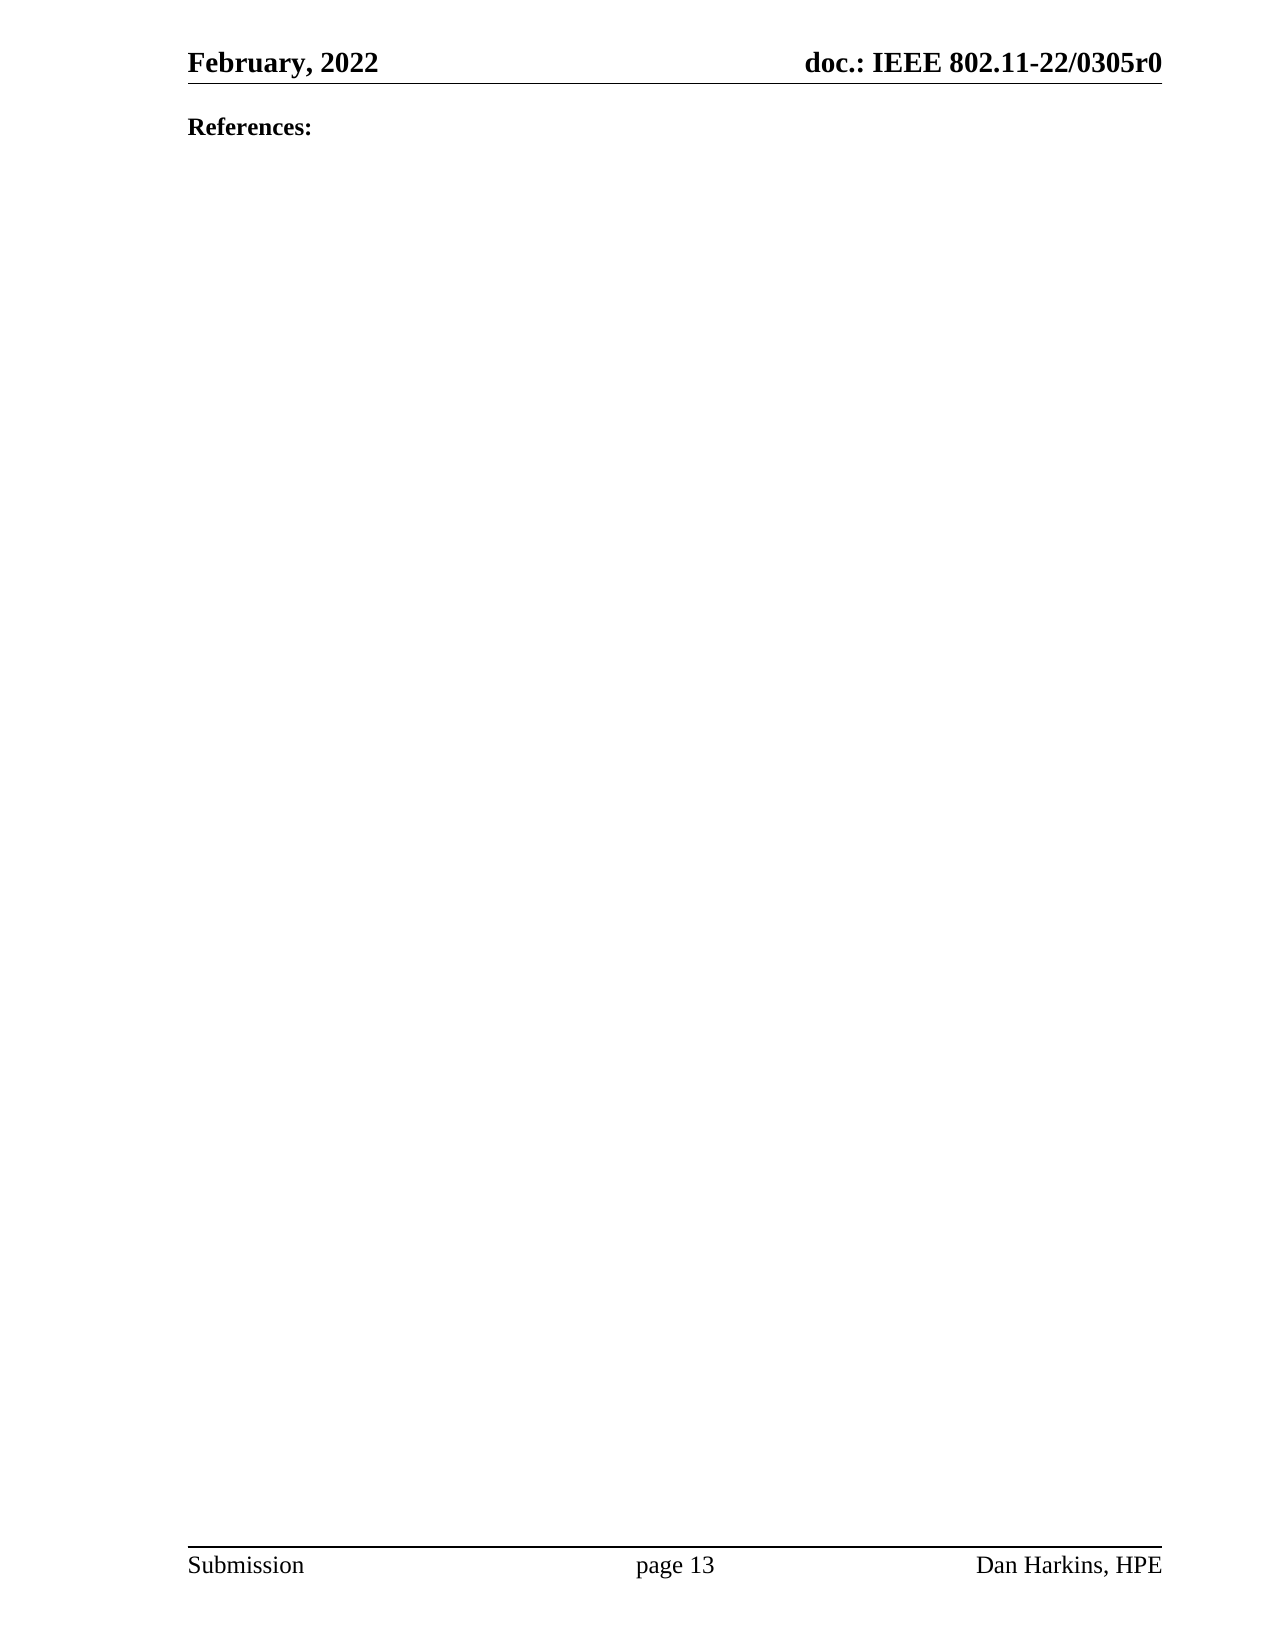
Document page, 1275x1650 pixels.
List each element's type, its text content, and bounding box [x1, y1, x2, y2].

text References: [187, 112, 1162, 141]
